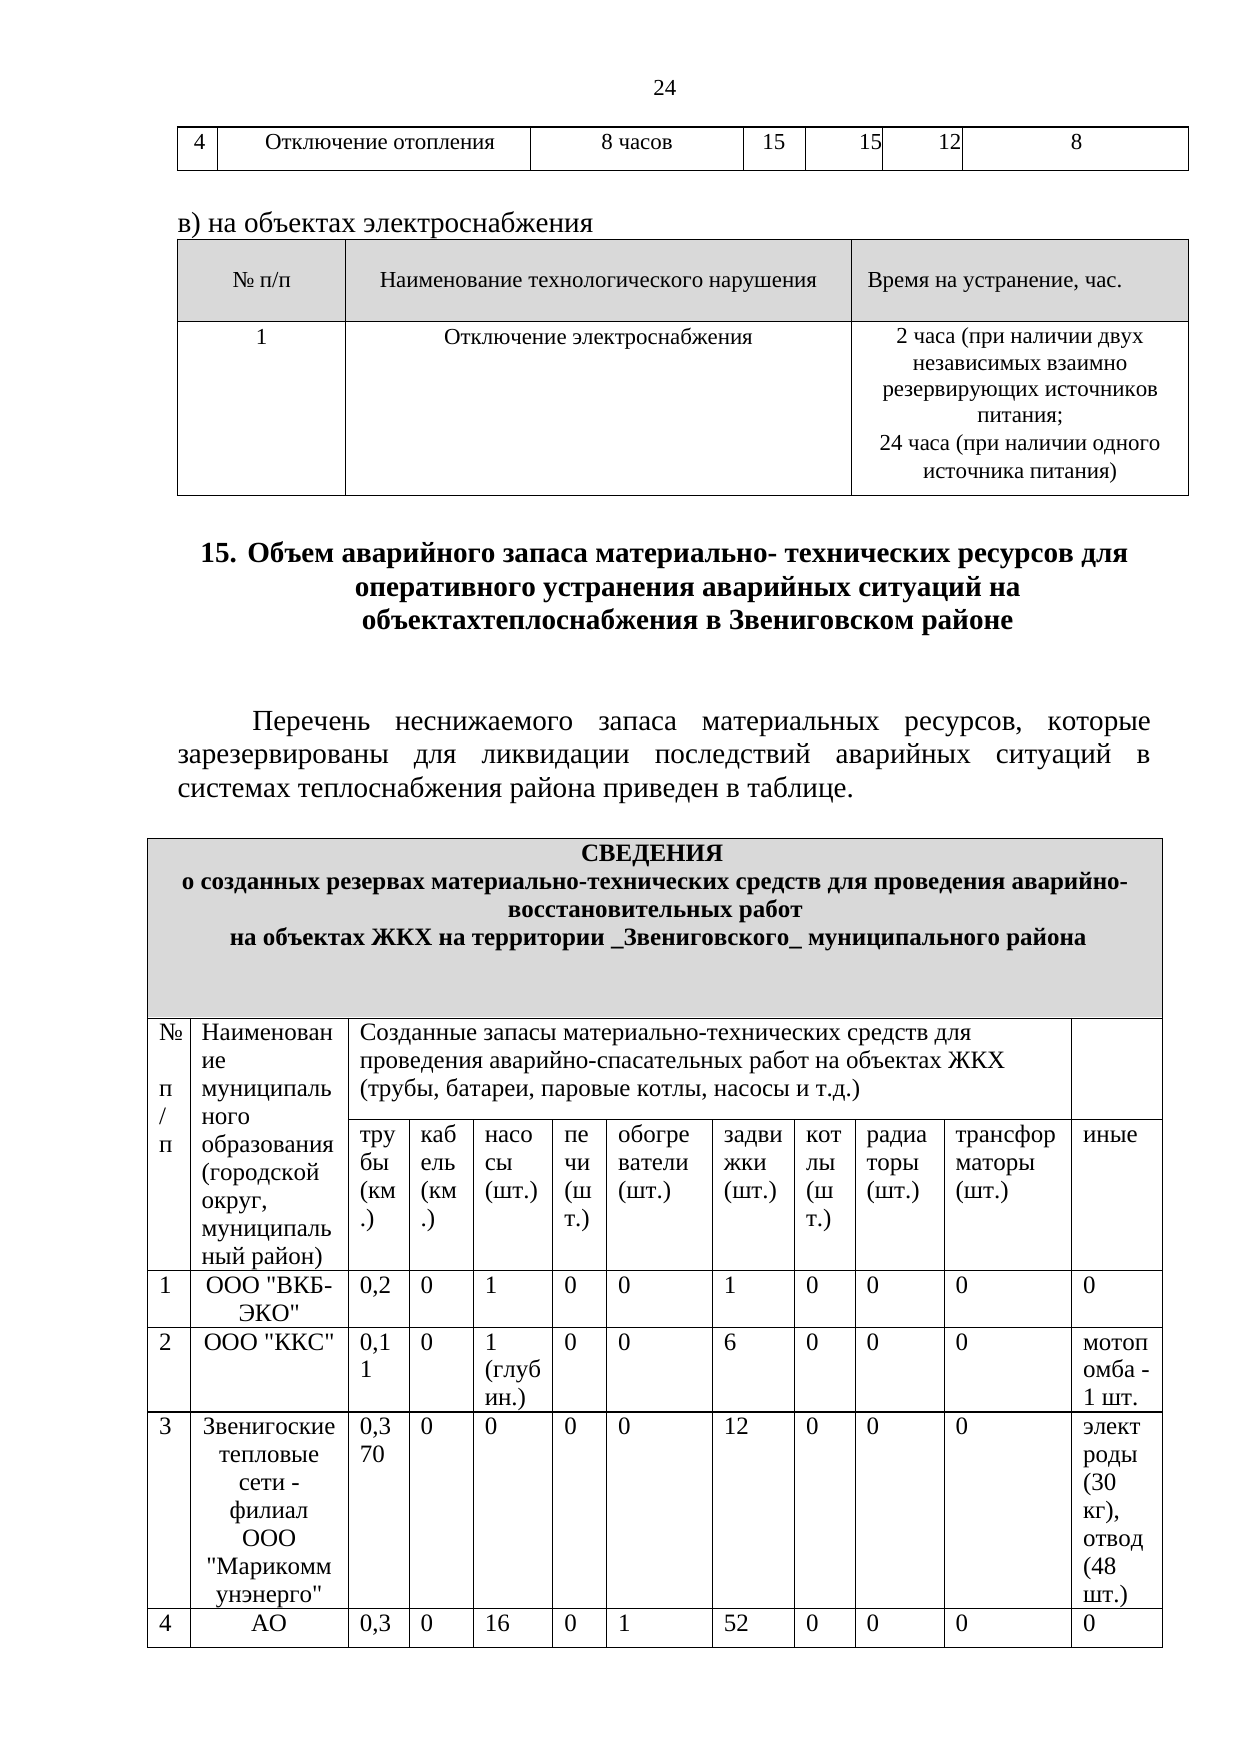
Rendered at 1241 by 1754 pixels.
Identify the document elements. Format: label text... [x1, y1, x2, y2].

table_cell трансформаторы (шт.) [945, 1120, 1071, 1270]
list Объем аварийного запаса материально- технических ресурсов для оперативного устранения аварийных ситуаций на объектахтеплоснабжения в Звениговском районе [177, 536, 1151, 637]
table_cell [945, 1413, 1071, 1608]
table_cell 1 [713, 1271, 794, 1327]
table_header № п/п [178, 240, 345, 321]
table_header СВЕДЕНИЯ о созданных резервах материально-технических средств для проведения аварийно-восстановительных работ на объектах ЖКХ на территории _Звениговского_ муниципального района [148, 839, 1162, 1017]
table_cell 0 [410, 1271, 473, 1327]
table_cell 2 [148, 1328, 190, 1411]
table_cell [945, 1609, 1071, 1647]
table_cell печи (шт.) [553, 1120, 606, 1270]
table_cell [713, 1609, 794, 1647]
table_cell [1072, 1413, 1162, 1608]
table_cell трубы (км.) [349, 1120, 409, 1270]
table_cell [218, 128, 530, 170]
text в) на объектах электроснабжения [177, 205, 1151, 238]
table_cell 0,11 [349, 1328, 409, 1411]
table_header Наименование технологического нарушения [346, 240, 851, 321]
table_cell 8 [963, 128, 1188, 170]
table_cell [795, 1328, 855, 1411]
table_cell 0 [856, 1271, 944, 1327]
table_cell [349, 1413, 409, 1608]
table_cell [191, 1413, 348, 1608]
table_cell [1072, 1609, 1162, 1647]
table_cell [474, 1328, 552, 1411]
table_cell ООО "ККС" [191, 1328, 348, 1411]
table_cell 8 часов [531, 128, 743, 170]
table_cell 15 [806, 128, 882, 170]
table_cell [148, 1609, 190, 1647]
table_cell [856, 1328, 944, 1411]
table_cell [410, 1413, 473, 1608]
table_cell Отключение электроснабжения [346, 322, 851, 494]
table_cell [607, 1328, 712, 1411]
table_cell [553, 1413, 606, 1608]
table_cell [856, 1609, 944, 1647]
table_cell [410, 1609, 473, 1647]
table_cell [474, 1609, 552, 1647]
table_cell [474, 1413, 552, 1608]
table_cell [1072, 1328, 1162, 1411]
table_cell кабель (км.) [410, 1120, 473, 1270]
table_cell 0 [945, 1271, 1071, 1327]
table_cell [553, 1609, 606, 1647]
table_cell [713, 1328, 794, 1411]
table_cell насосы (шт.) [474, 1120, 552, 1270]
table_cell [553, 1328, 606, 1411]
table_cell Наименование муниципального образования (городской округ, муниципальный район) [191, 1019, 348, 1270]
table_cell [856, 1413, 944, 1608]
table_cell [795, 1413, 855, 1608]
table_cell 12 [883, 128, 962, 170]
table_cell радиаторы (шт.) [856, 1120, 944, 1270]
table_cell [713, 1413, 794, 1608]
table_cell 15 [744, 128, 805, 170]
text Перечень неснижаемого запаса материальных ресурсов, которые зарезервированы для ликвидации последствий аварийных ситуаций в системах теплоснабжения района приведен в таблице. [177, 703, 1151, 803]
table_cell ООО "ВКБ-ЭКО" [191, 1271, 348, 1327]
table_cell 4 [178, 128, 217, 170]
table_cell № п/п [148, 1019, 190, 1270]
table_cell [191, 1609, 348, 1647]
table_cell 0 [1072, 1271, 1162, 1327]
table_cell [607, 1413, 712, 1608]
table_cell обогреватели (шт.) [607, 1120, 712, 1270]
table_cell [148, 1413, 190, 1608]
table_cell [1072, 1019, 1162, 1119]
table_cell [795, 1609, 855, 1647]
table_cell 0,2 [349, 1271, 409, 1327]
table_cell 0 [795, 1271, 855, 1327]
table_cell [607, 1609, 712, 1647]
table_cell 1 [178, 322, 345, 494]
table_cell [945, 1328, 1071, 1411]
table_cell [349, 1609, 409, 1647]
table_cell 0 [607, 1271, 712, 1327]
table_cell 0 [553, 1271, 606, 1327]
table_cell иные [1072, 1120, 1162, 1270]
table_header Время на устранение, час. [852, 240, 1188, 321]
table_cell задвижки (шт.) [713, 1120, 794, 1270]
table_cell 0 [410, 1328, 473, 1411]
table_cell Созданные запасы материально-технических средств для проведения аварийно-спасательных работ на объектах ЖКХ (трубы, батареи, паровые котлы, насосы и т.д.) [349, 1019, 1071, 1119]
table_cell котлы (шт.) [795, 1120, 855, 1270]
table_cell 2 часа (при наличии двух независимых взаимно резервирующих источников питания; 24 часа (при наличии одного источника питания) [852, 322, 1188, 494]
table_cell 1 [148, 1271, 190, 1327]
table_cell 1 [474, 1271, 552, 1327]
